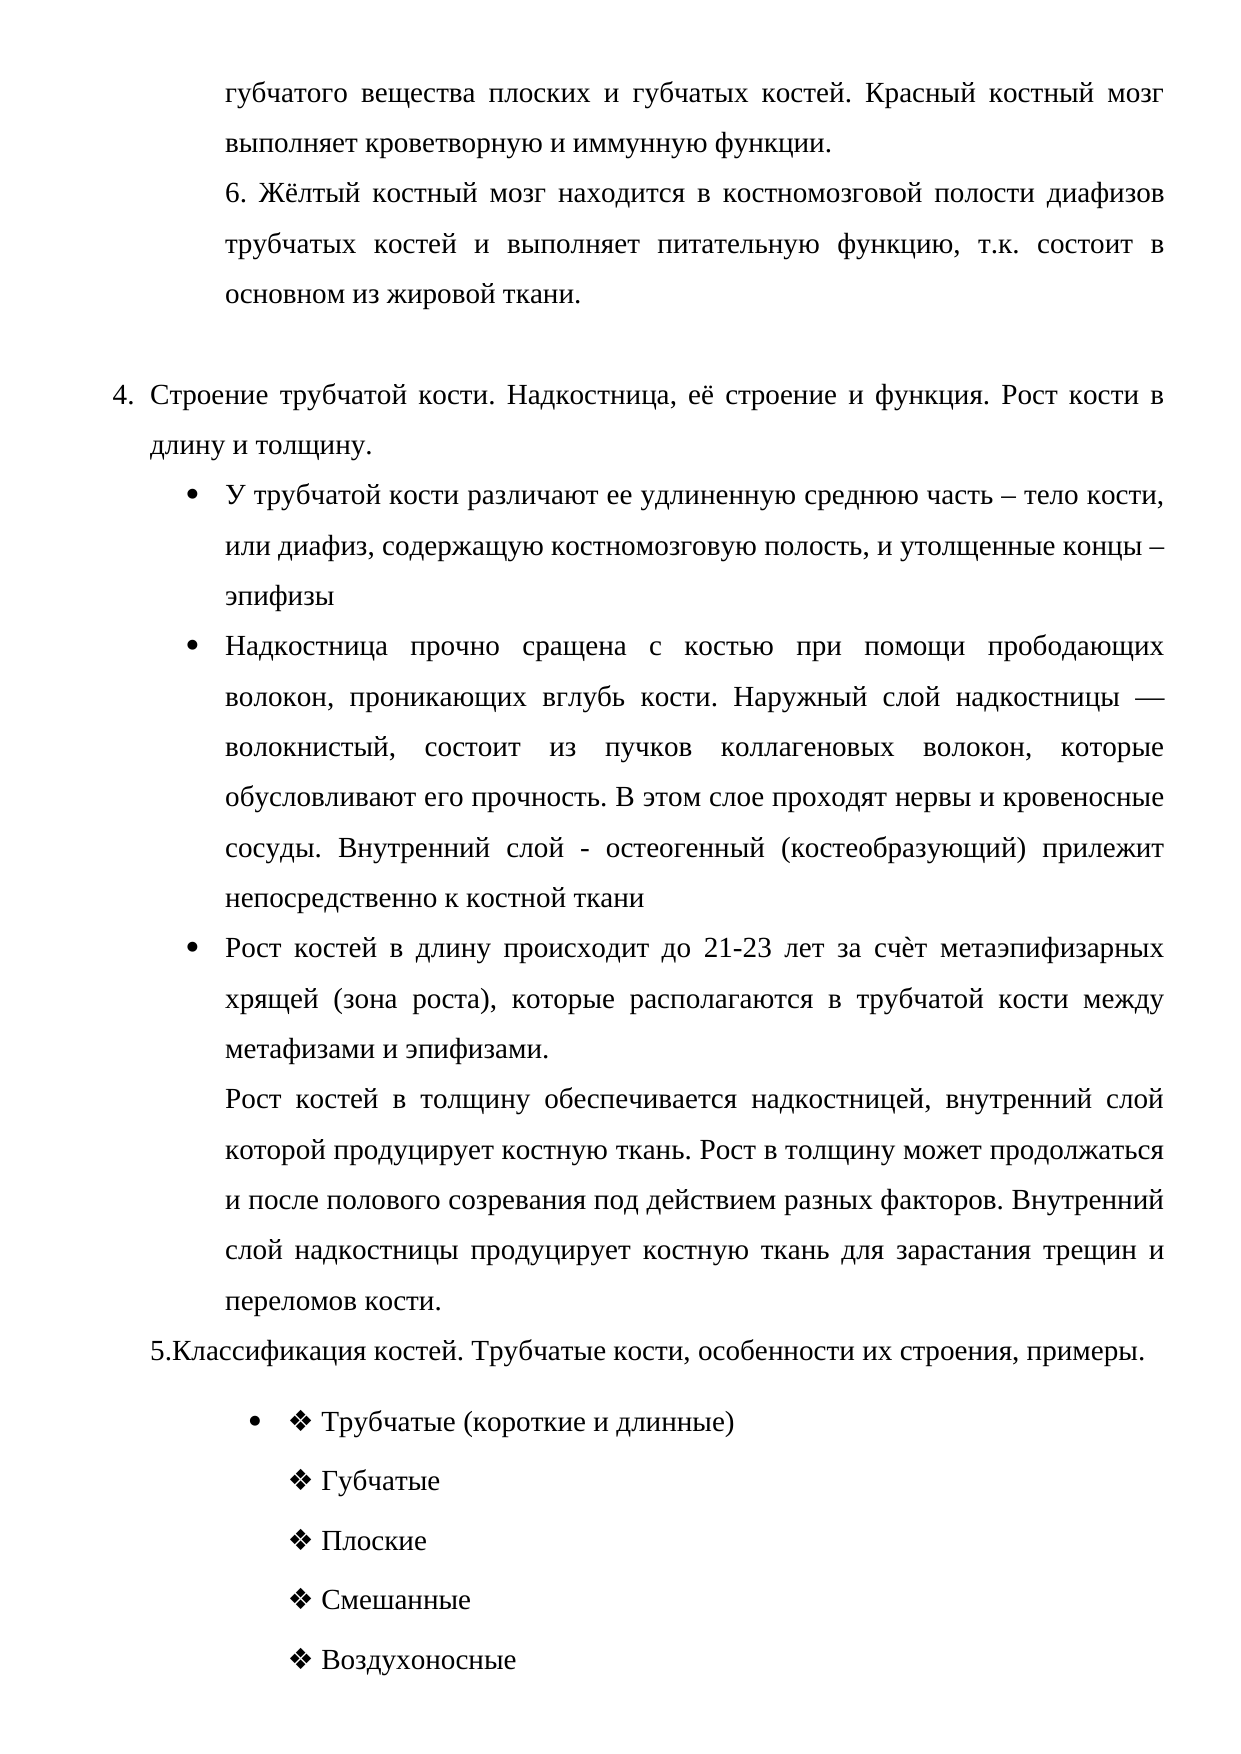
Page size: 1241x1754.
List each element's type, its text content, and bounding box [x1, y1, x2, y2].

list У трубчатой кости различают ее удлиненную среднюю часть – тело кости, или диафиз, содержащую костномозговую полость, и утолщенные концы – эпифизы [187, 477, 1165, 612]
list Надкостница прочно сращена с костью при помощи прободающих волокон, проникающих вглубь кости. Наружный слой надкостницы — волокнистый, состоит из пучков коллагеновых волокон, которые обусловливают его прочность. В этом слое проходят нервы и кровеносные сосуды. Внутренний слой - остеогенный (костеобразующий) прилежит непосредственно к костной ткани [187, 628, 1165, 914]
list ❖ Воздухоносные [287, 1638, 1165, 1678]
list Рост костей в длину происходит до 21-23 лет за счѐт метаэпифизарных хрящей (зона роста), которые располагаются в трубчатой кости между метафизами и эпифизами. [187, 931, 1165, 1065]
list ❖ Трубчатые (короткие и длинные) [250, 1400, 1165, 1440]
list Рост костей в толщину обеспечивается надкостницей, внутренний слой которой продуцирует костную ткань. Рост в толщину может продолжаться и после полового созревания под действием разных факторов. Внутренний слой надкостницы продуцирует костную ткань для зарастания трещин и переломов кости. [225, 1082, 1165, 1316]
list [225, 75, 1165, 159]
list ❖ Губчатые [287, 1459, 1165, 1499]
list 6. Жёлтый костный мозг находится в костномозговой полости диафизов трубчатых костей и выполняет питательную функцию, т.к. состоит в основном из жировой ткани. [225, 176, 1165, 310]
list ❖ Смешанные [287, 1578, 1165, 1618]
text 5.Классификация костей. Трубчатые кости, особенности их строения, примеры. [150, 1333, 1165, 1367]
list Строение трубчатой кости. Надкостница, её строение и функция. Рост кости в длину и толщину. [112, 377, 1165, 461]
list ❖ Плоские [287, 1519, 1165, 1559]
